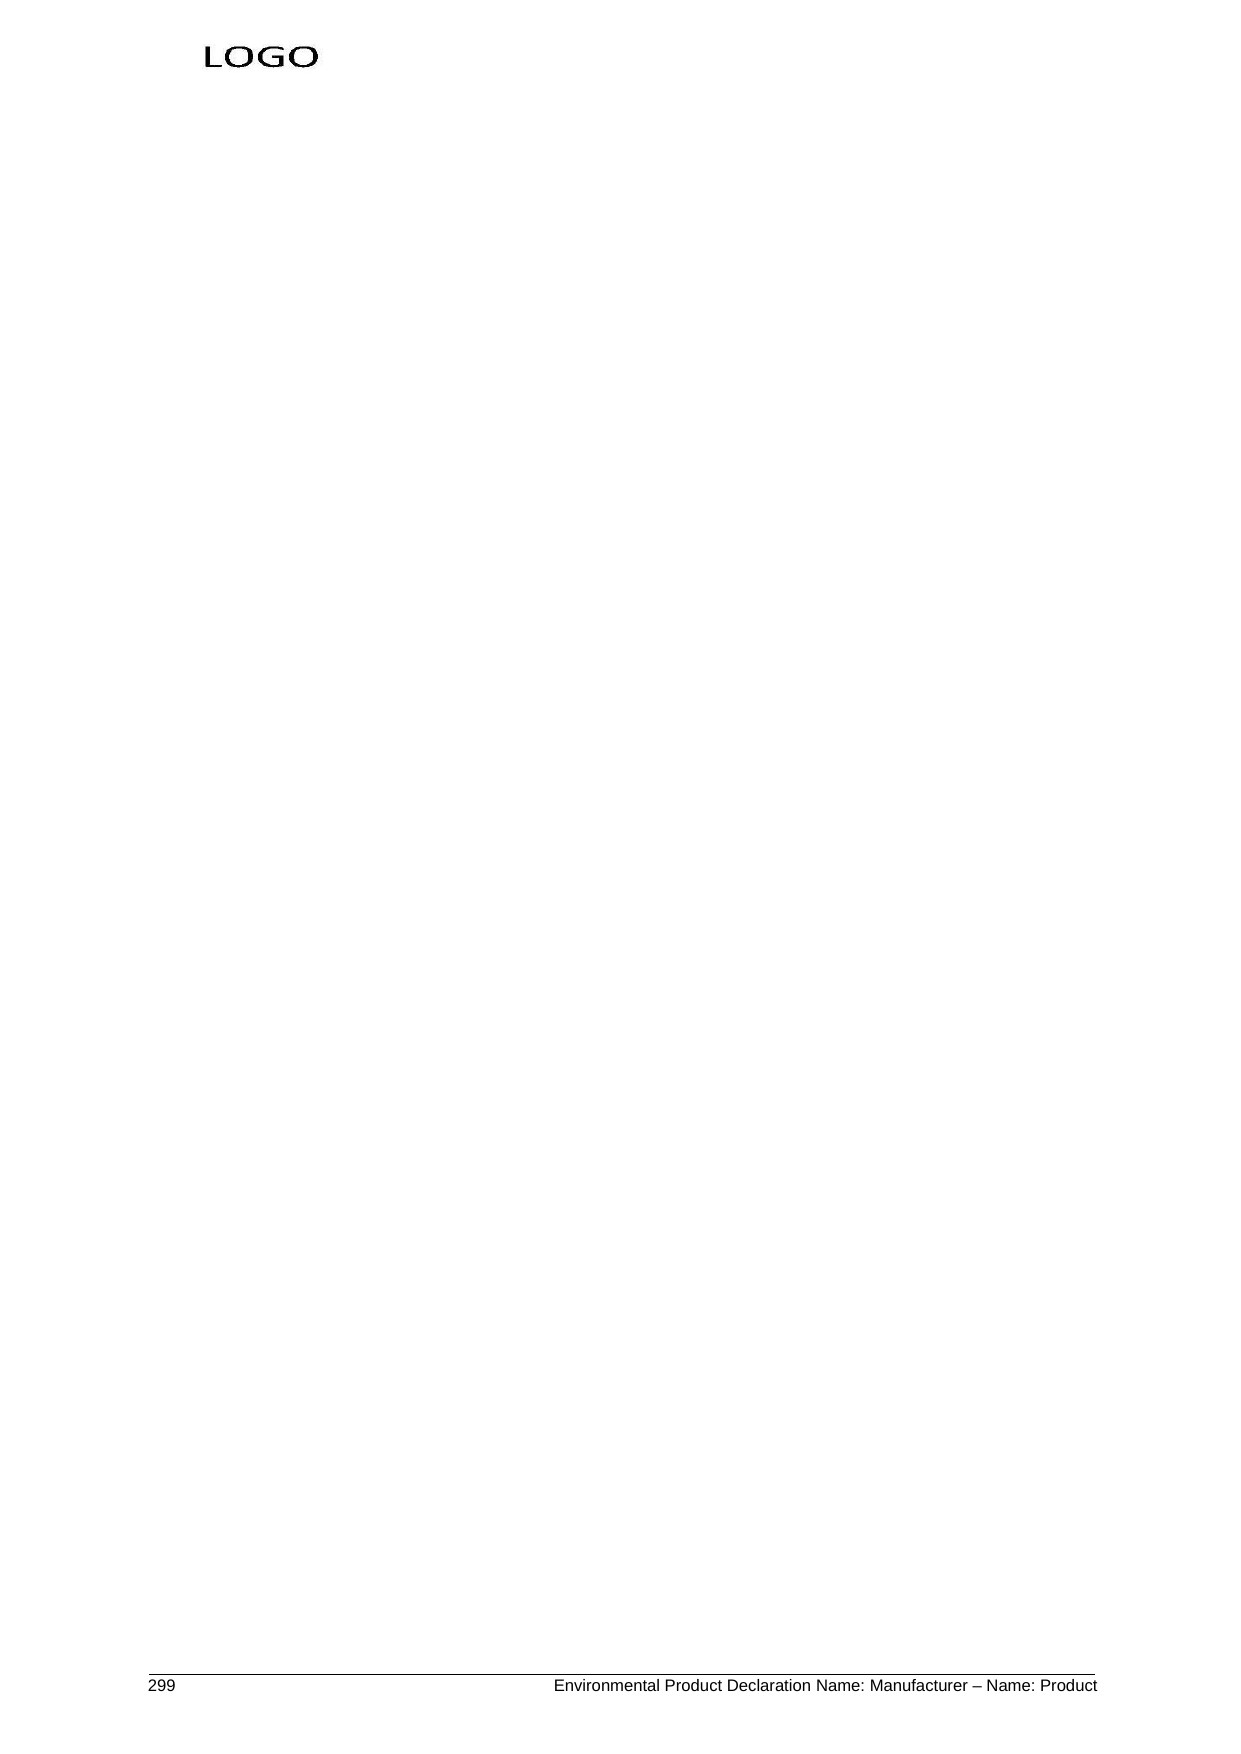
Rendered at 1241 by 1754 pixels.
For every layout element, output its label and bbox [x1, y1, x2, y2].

picture [148, 13, 623, 102]
